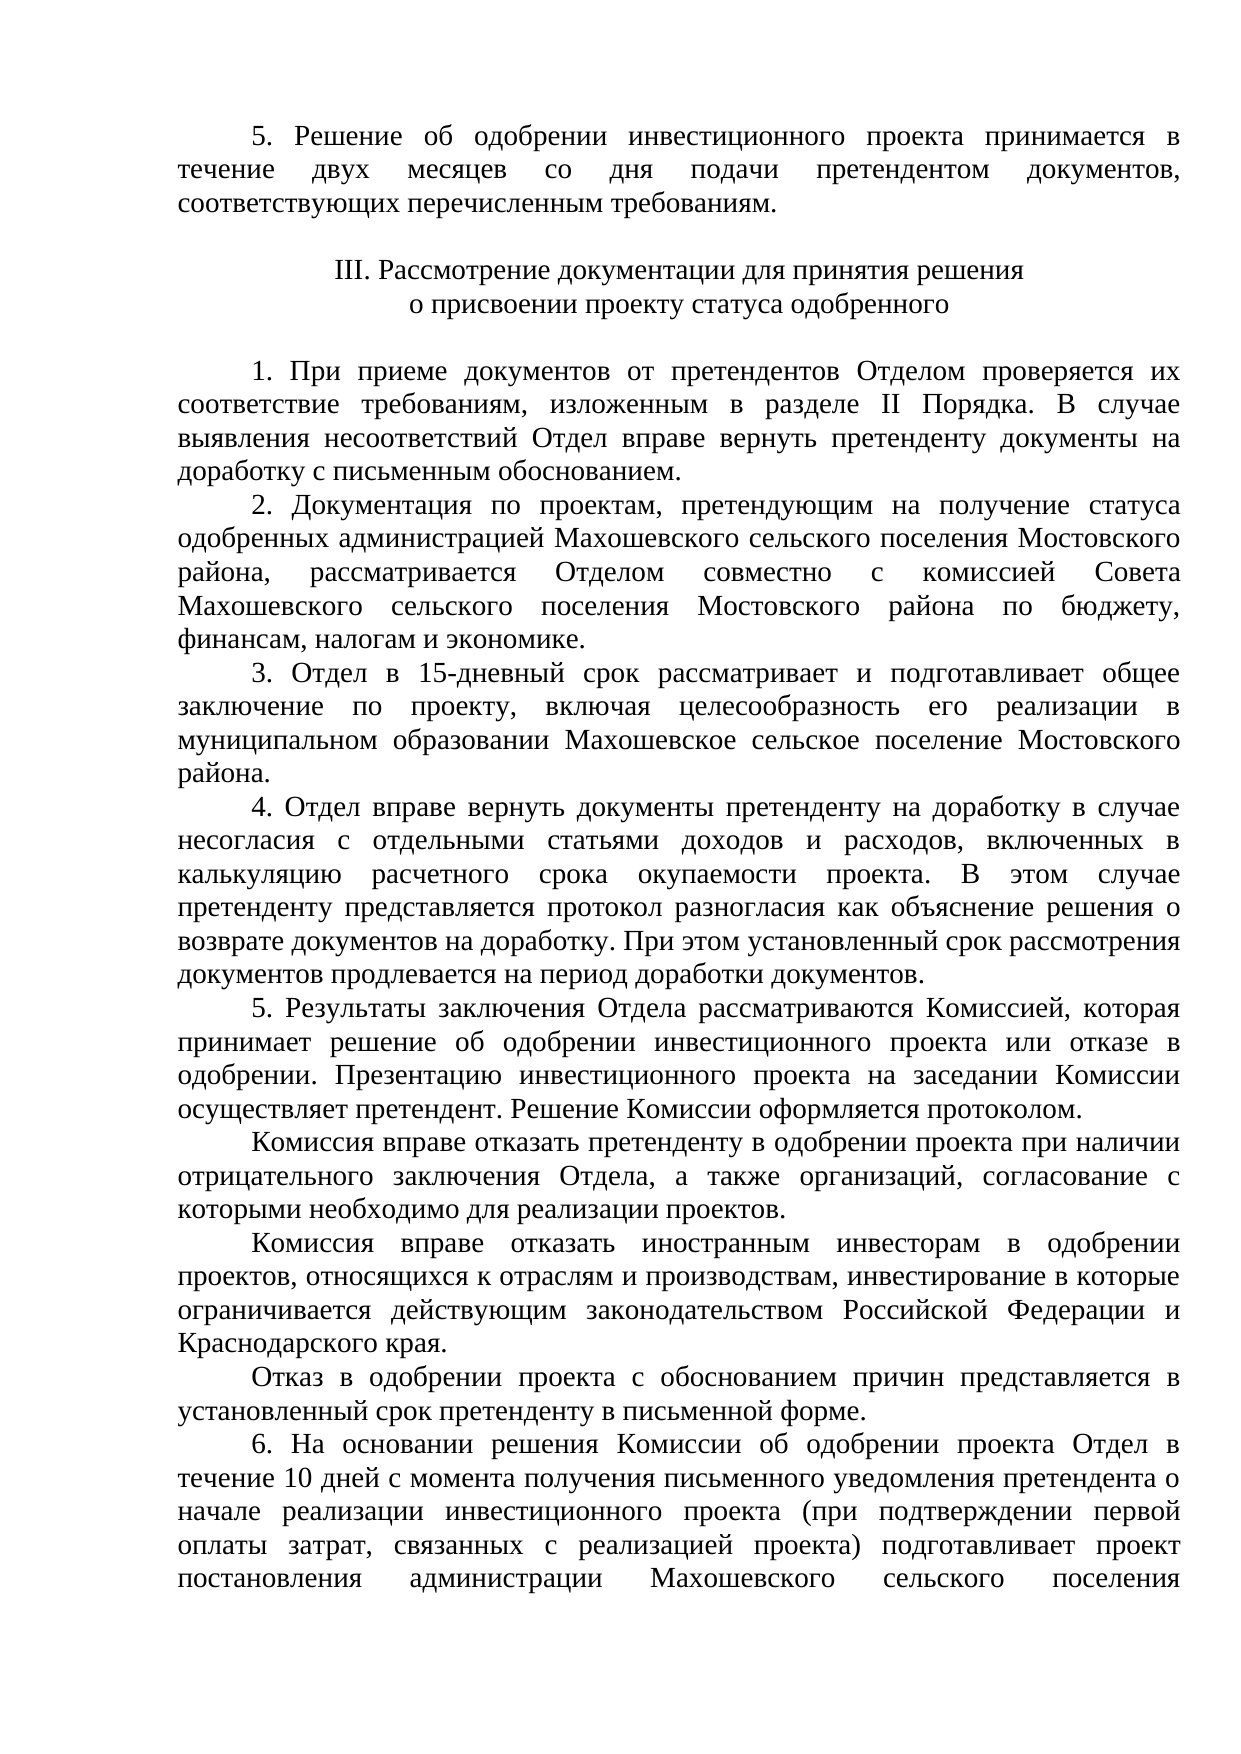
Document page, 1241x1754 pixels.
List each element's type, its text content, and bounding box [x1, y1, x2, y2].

text 2. Документация по проектам, претендующим на получение статуса одобренных администрацией Махошевского сельского поселения Мостовского района, рассматривается Отделом совместно с комиссией Совета Махошевского сельского поселения Мостовского района по бюджету, финансам, налогам и экономике. [177, 487, 1181, 655]
text 1. При приеме документов от претендентов Отделом проверяется их соответствие требованиям, изложенным в разделе II Порядка. В случае выявления несоответствий Отдел вправе вернуть претенденту документы на доработку с письменным обоснованием. [177, 353, 1181, 487]
text III. Рассмотрение документации для принятия решения [177, 252, 1181, 286]
text 3. Отдел в 15-дневный срок рассматривает и подготавливает общее заключение по проекту, включая целесообразность его реализации в муниципальном образовании Махошевское сельское поселение Мостовского района. [177, 655, 1181, 789]
text 4. Отдел вправе вернуть документы претенденту на доработку в случае несогласия с отдельными статьями доходов и расходов, включенных в калькуляцию расчетного срока окупаемости проекта. В этом случае претенденту представляется протокол разногласия как объяснение решения о возврате документов на доработку. При этом установленный срок рассмотрения документов продлевается на период доработки документов. [177, 789, 1181, 990]
text Комиссия вправе отказать иностранным инвесторам в одобрении проектов, относящихся к отраслям и производствам, инвестирование в которые ограничивается действующим законодательством Российской Федерации и Краснодарского края. [177, 1225, 1181, 1359]
text Комиссия вправе отказать претенденту в одобрении проекта при наличии отрицательного заключения Отдела, а также организаций, согласование с которыми необходимо для реализации проектов. [177, 1124, 1181, 1225]
text о присвоении проекту статуса одобренного [177, 286, 1181, 319]
text 5. Решение об одобрении инвестиционного проекта принимается в течение двух месяцев со дня подачи претендентом документов, соответствующих перечисленным требованиям. [177, 118, 1181, 219]
text 5. Результаты заключения Отдела рассматриваются Комиссией, которая принимает решение об одобрении инвестиционного проекта или отказе в одобрении. Презентацию инвестиционного проекта на заседании Комиссии осуществляет претендент. Решение Комиссии оформляется протоколом. [177, 990, 1181, 1124]
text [177, 1426, 1181, 1594]
text Отказ в одобрении проекта с обоснованием причин представляется в установленный срок претенденту в письменной форме. [177, 1359, 1181, 1426]
